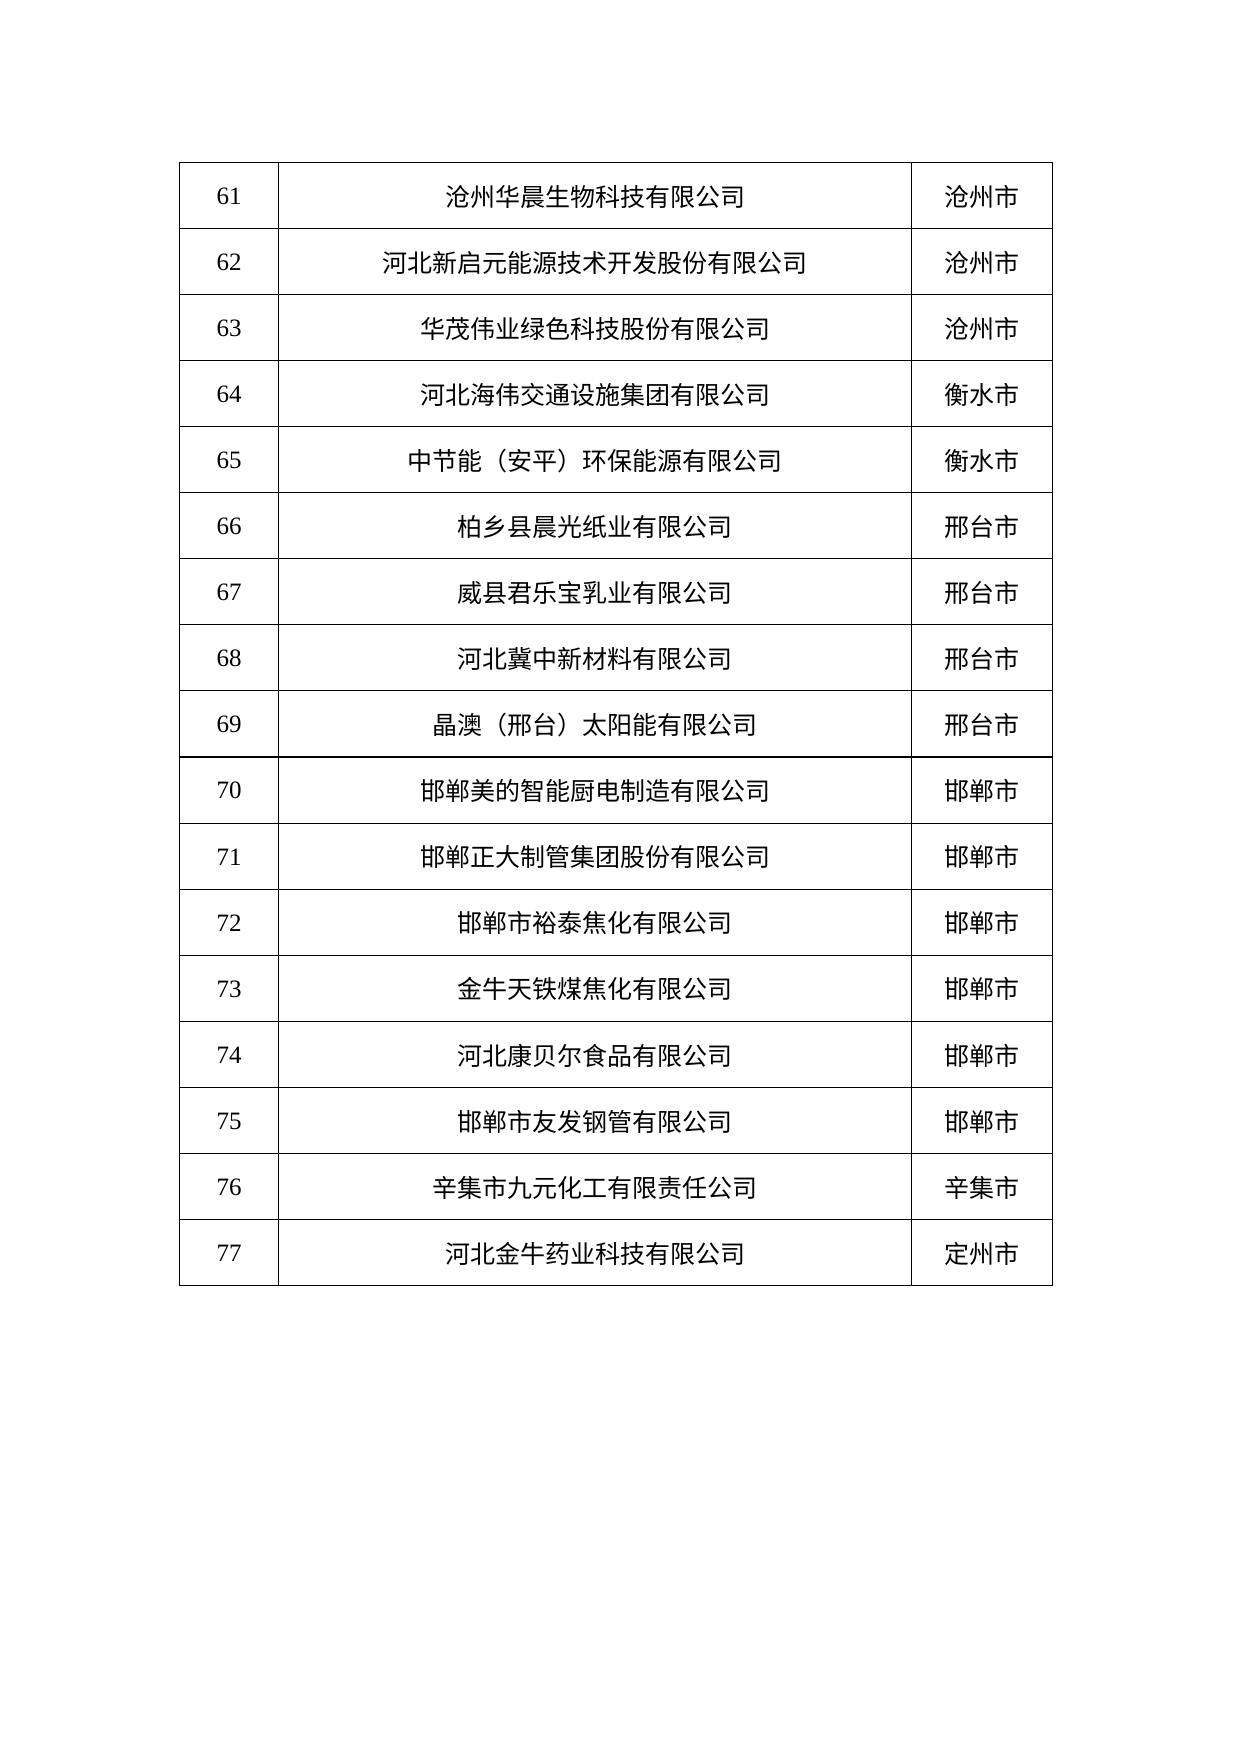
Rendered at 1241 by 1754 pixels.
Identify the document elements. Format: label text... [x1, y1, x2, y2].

table_cell 柏乡县晨光纸业有限公司 [279, 493, 911, 558]
table_cell 华茂伟业绿色科技股份有限公司 [279, 295, 911, 360]
table_cell 河北金牛药业科技有限公司 [279, 1220, 911, 1285]
table_cell 邯郸市 [912, 890, 1052, 954]
table_cell 66 [180, 493, 278, 558]
table_cell 衡水市 [912, 427, 1052, 492]
table_cell 邢台市 [912, 559, 1052, 624]
table_cell 中节能（安平）环保能源有限公司 [279, 427, 911, 492]
table_cell 河北康贝尔食品有限公司 [279, 1022, 911, 1087]
table_cell 河北海伟交通设施集团有限公司 [279, 361, 911, 426]
table_cell 69 [180, 691, 278, 756]
table_cell 河北冀中新材料有限公司 [279, 625, 911, 690]
table_cell 65 [180, 427, 278, 492]
table_cell 辛集市九元化工有限责任公司 [279, 1154, 911, 1219]
table_cell 邯郸市 [912, 1088, 1052, 1153]
table_cell 邯郸市友发钢管有限公司 [279, 1088, 911, 1153]
table_cell 定州市 [912, 1220, 1052, 1285]
table_cell 77 [180, 1220, 278, 1285]
table_cell 74 [180, 1022, 278, 1087]
table_cell 沧州华晨生物科技有限公司 [279, 163, 911, 228]
table_cell 邢台市 [912, 493, 1052, 558]
table_cell 邯郸市 [912, 824, 1052, 888]
table_cell 河北新启元能源技术开发股份有限公司 [279, 229, 911, 294]
table_cell 邯郸市 [912, 1022, 1052, 1087]
table_cell 61 [180, 163, 278, 228]
table_cell 沧州市 [912, 229, 1052, 294]
table_cell 64 [180, 361, 278, 426]
table_cell 辛集市 [912, 1154, 1052, 1219]
table_cell 邯郸美的智能厨电制造有限公司 [279, 758, 911, 822]
table_cell 沧州市 [912, 163, 1052, 228]
table_cell 金牛天铁煤焦化有限公司 [279, 956, 911, 1021]
table_cell 邯郸市 [912, 758, 1052, 822]
table_cell 沧州市 [912, 295, 1052, 360]
table_cell 70 [180, 758, 278, 822]
table_cell 晶澳（邢台）太阳能有限公司 [279, 691, 911, 756]
table_cell 衡水市 [912, 361, 1052, 426]
table_cell 邢台市 [912, 625, 1052, 690]
table_cell 71 [180, 824, 278, 888]
table_cell 75 [180, 1088, 278, 1153]
table_cell 邢台市 [912, 691, 1052, 756]
table_cell 威县君乐宝乳业有限公司 [279, 559, 911, 624]
table_cell 67 [180, 559, 278, 624]
table_cell 邯郸正大制管集团股份有限公司 [279, 824, 911, 888]
table_cell 76 [180, 1154, 278, 1219]
table_cell 63 [180, 295, 278, 360]
table_cell 邯郸市裕泰焦化有限公司 [279, 890, 911, 954]
table_cell 73 [180, 956, 278, 1021]
table_cell 邯郸市 [912, 956, 1052, 1021]
table_cell 62 [180, 229, 278, 294]
table_cell 68 [180, 625, 278, 690]
table_cell 72 [180, 890, 278, 954]
